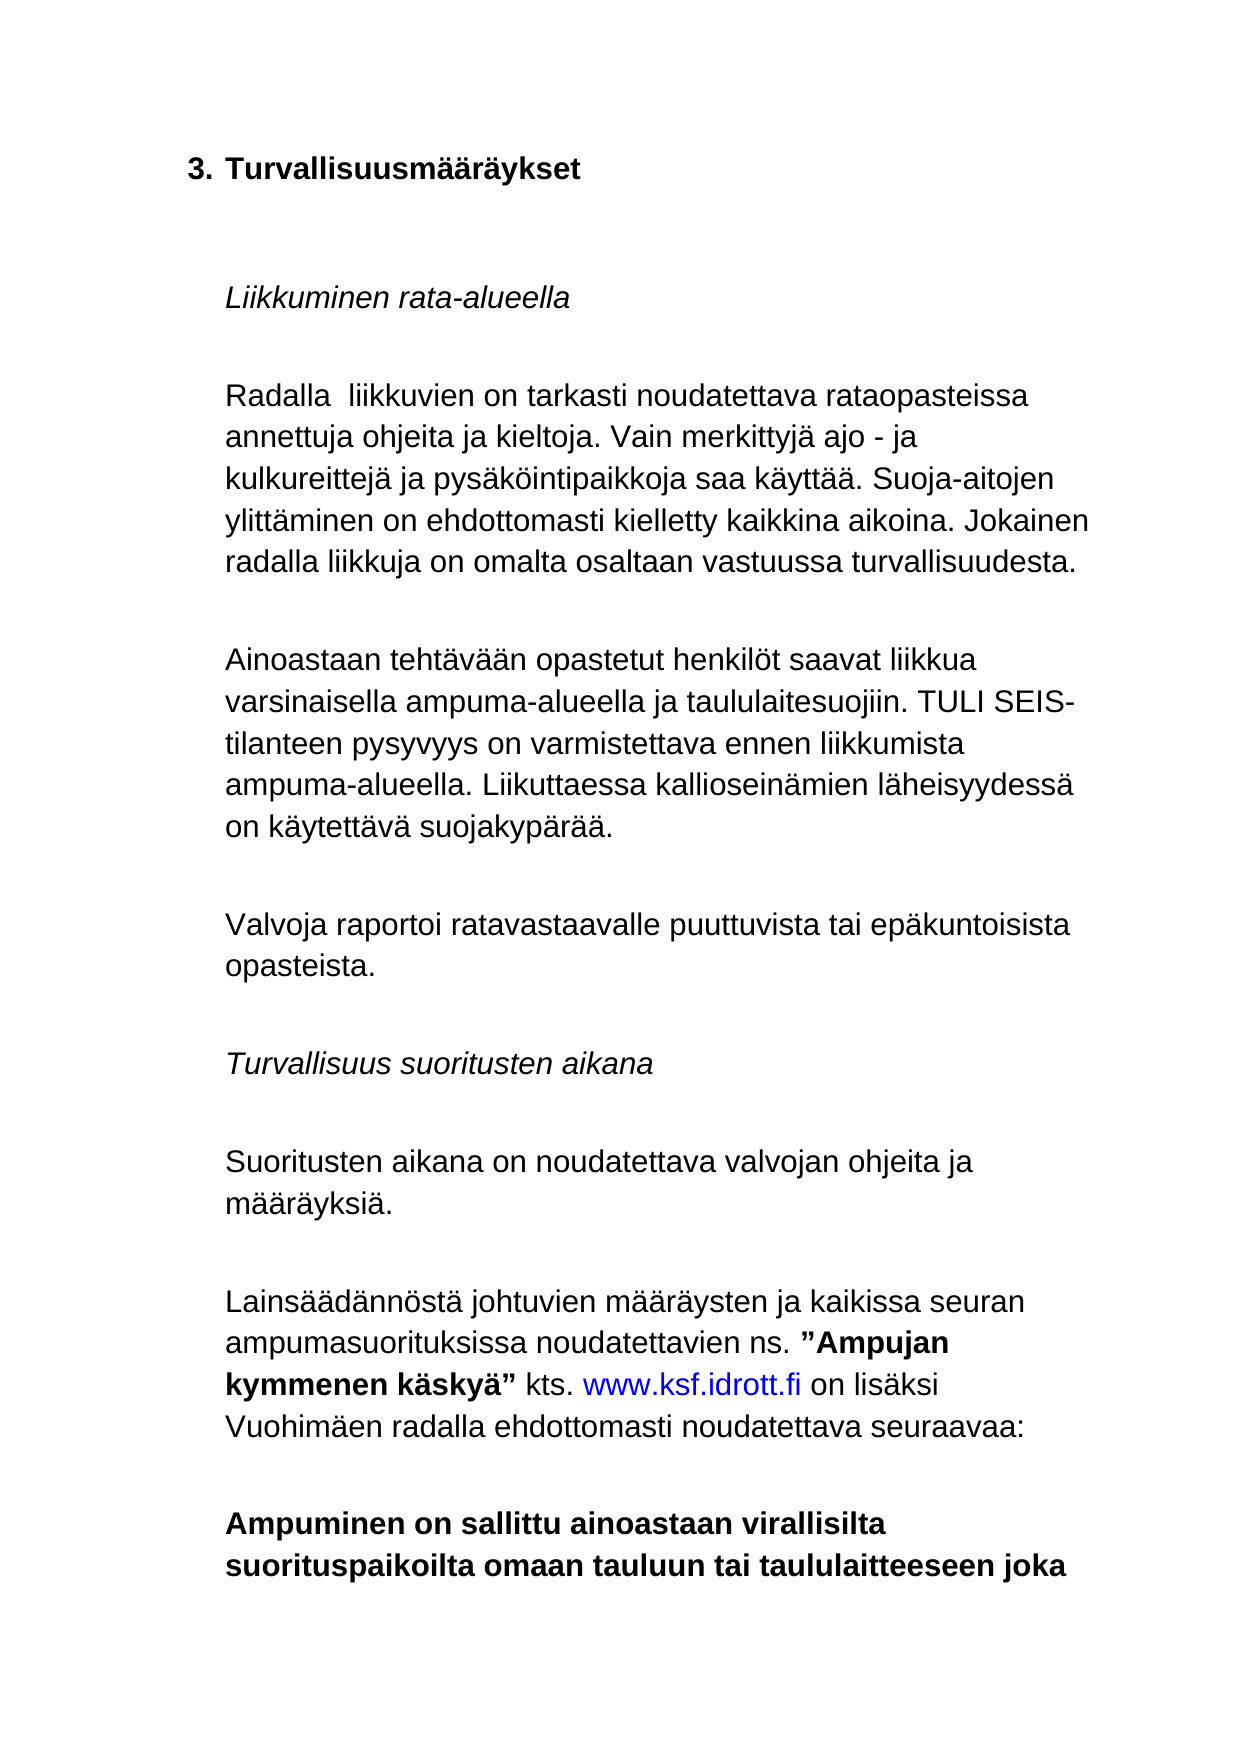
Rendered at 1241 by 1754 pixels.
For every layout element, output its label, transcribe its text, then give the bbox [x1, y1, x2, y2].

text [225, 1505, 1090, 1583]
text Lainsäädännöstä johtuvien määräysten ja kaikissa seuran ampumasuorituksissa noudatettavien ns. ”Ampujan kymmenen käskyä” kts. www.ksf.idrott.fi on lisäksi Vuohimäen radalla ehdottomasti noudatettava seuraavaa: [225, 1283, 1090, 1443]
list Turvallisuusmääräykset [187, 150, 1090, 186]
text Liikkuminen rata-alueella [150, 279, 1090, 315]
text Radalla liikkuvien on tarkasti noudatettava rataopasteissa [150, 377, 1090, 413]
text Ainoastaan tehtävään opastetut henkilöt saavat liikkua varsinaisella ampuma-alueella ja taululaitesuojiin. TULI SEIS-tilanteen pysyvyys on varmistettava ennen liikkumista ampuma-alueella. Liikuttaessa kallioseinämien läheisyydessä on käytettävä suojakypärää. [225, 641, 1090, 844]
text Turvallisuus suoritusten aikana [225, 1045, 1090, 1081]
text annettuja ohjeita ja kieltoja. Vain merkittyjä ajo - ja kulkureittejä ja pysäköintipaikkoja saa käyttää. Suoja-aitojen ylittäminen on ehdottomasti kielletty kaikkina aikoina. Jokainen radalla liikkuja on omalta osaltaan vastuussa turvallisuudesta. [225, 418, 1090, 579]
text Valvoja raportoi ratavastaavalle puuttuvista tai epäkuntoisista opasteista. [225, 906, 1090, 983]
text Suoritusten aikana on noudatettava valvojan ohjeita ja määräyksiä. [225, 1143, 1090, 1221]
